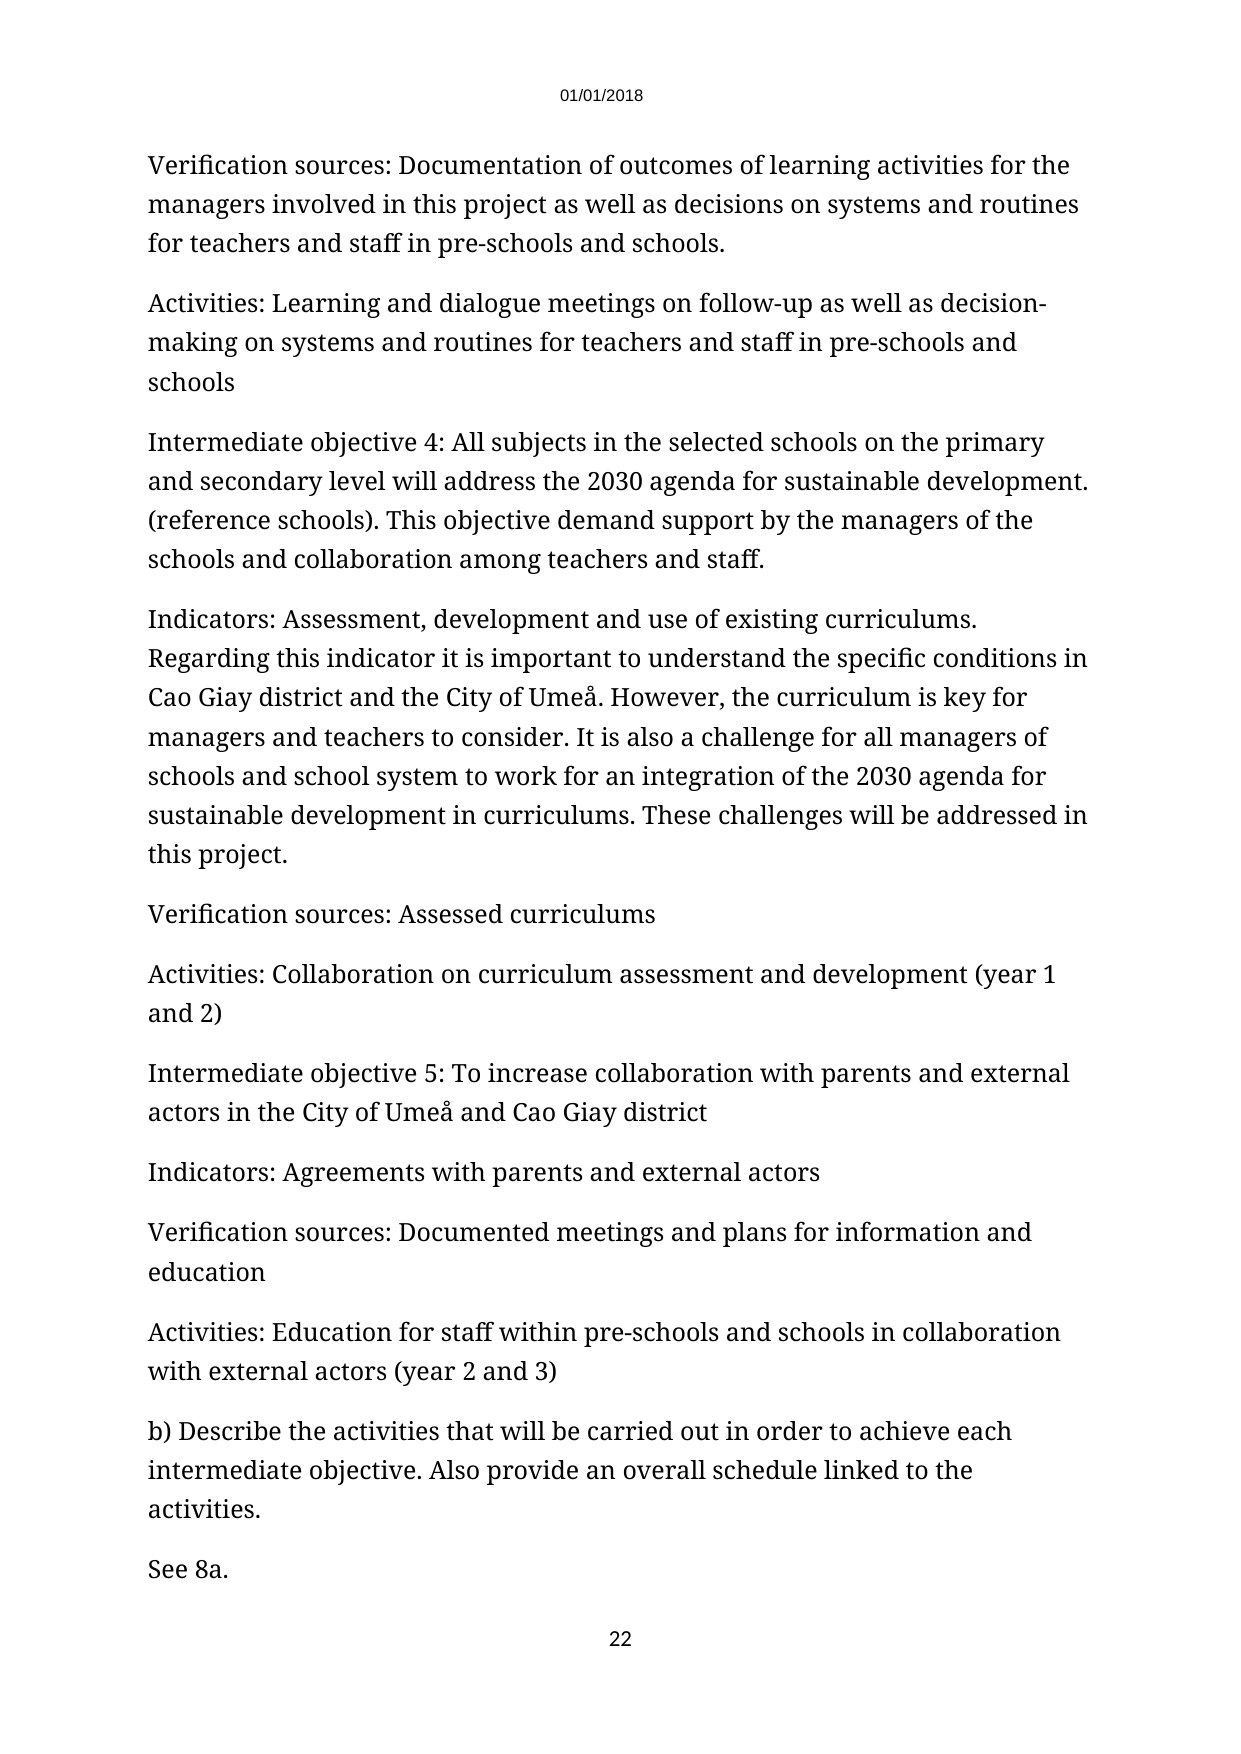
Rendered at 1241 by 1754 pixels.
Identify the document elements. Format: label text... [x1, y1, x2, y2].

text Activities: Education for staff within pre-schools and schools in collaboration with external actors (year 2 and 3) [148, 1314, 1093, 1387]
text Activities: Learning and dialogue meetings on follow-up as well as decision-making on systems and routines for teachers and staff in pre-schools and schools [148, 286, 1093, 398]
text Indicators: Agreements with parents and external actors [148, 1155, 1093, 1189]
text Activities: Collaboration on curriculum assessment and development (year 1 and 2) [148, 957, 1093, 1030]
text Intermediate objective 4: All subjects in the selected schools on the primary and secondary level will address the 2030 agenda for sustainable development. (reference schools). This objective demand support by the managers of the schools and collaboration among teachers and staff. [148, 424, 1093, 576]
text Verification sources: Assessed curriculums [148, 897, 1093, 931]
text Verification sources: Documented meetings and plans for information and education [148, 1215, 1093, 1288]
text Indicators: Assessment, development and use of existing curriculums. Regarding this indicator it is important to understand the specific conditions in Cao Giay district and the City of Umeå. However, the curriculum is key for managers and teachers to consider. It is also a challenge for all managers of schools and school system to work for an integration of the 2030 agenda for sustainable development in curriculums. These challenges will be addressed in this project. [148, 602, 1093, 871]
text See 8a. [148, 1552, 1093, 1586]
text Intermediate objective 5: To increase collaboration with parents and external actors in the City of Umeå and Cao Giay district [148, 1056, 1093, 1129]
text b) Describe the activities that will be carried out in order to achieve each intermediate objective. Also provide an overall schedule linked to the activities. [148, 1413, 1093, 1526]
text Verification sources: Documentation of outcomes of learning activities for the managers involved in this project as well as decisions on systems and routines for teachers and staff in pre-schools and schools. [148, 148, 1093, 260]
